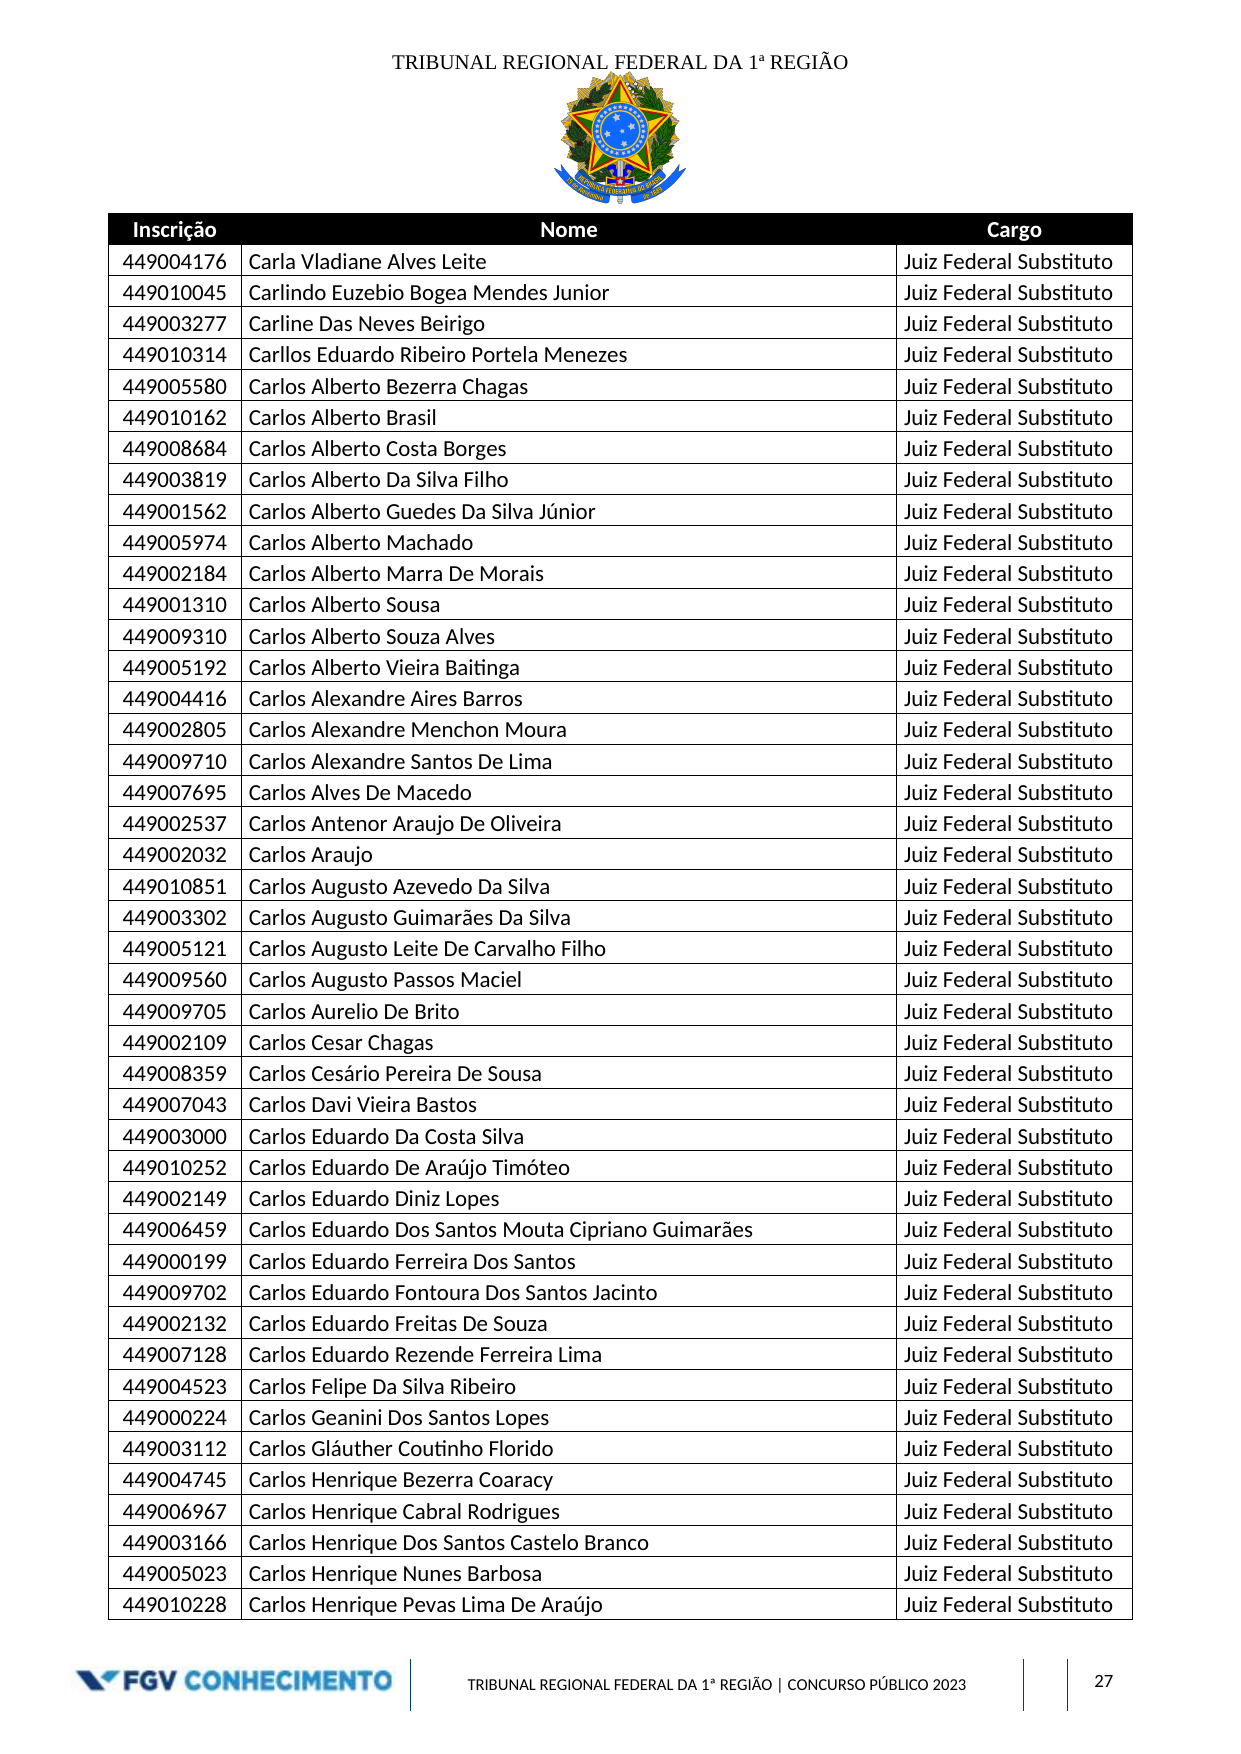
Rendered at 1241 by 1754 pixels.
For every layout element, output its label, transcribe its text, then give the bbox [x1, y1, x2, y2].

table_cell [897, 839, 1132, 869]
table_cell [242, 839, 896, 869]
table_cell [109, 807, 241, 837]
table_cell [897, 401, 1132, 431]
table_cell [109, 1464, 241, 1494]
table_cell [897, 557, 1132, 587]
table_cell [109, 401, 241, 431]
picture [554, 62, 563, 68]
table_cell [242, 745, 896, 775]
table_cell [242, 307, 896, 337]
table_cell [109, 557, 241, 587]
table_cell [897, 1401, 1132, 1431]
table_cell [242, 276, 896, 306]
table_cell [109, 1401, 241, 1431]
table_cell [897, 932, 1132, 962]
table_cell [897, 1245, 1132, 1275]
table_header Inscrição [109, 214, 241, 244]
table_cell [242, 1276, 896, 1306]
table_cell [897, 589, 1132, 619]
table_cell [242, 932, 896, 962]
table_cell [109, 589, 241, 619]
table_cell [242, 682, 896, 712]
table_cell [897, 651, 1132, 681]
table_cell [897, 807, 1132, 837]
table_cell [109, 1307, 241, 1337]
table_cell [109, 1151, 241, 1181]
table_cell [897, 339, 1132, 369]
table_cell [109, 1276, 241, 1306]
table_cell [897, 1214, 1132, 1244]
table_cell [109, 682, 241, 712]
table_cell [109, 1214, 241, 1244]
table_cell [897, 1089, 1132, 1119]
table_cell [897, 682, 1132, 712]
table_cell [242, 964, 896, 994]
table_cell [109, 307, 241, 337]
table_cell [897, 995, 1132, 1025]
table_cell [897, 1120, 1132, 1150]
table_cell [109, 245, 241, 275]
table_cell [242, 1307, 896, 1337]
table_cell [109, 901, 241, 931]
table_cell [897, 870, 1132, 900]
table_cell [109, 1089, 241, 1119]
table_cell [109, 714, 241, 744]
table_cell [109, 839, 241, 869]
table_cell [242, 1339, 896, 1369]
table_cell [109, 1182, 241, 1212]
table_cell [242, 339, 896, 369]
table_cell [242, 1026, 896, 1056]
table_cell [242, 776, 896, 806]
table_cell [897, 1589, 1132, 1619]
picture [717, 62, 725, 68]
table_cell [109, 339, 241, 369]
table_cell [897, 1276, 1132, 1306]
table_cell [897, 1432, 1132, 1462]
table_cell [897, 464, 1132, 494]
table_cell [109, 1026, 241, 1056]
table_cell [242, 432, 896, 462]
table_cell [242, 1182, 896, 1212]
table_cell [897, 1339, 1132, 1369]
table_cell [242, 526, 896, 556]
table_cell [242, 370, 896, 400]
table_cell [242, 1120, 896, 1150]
picture [642, 62, 650, 68]
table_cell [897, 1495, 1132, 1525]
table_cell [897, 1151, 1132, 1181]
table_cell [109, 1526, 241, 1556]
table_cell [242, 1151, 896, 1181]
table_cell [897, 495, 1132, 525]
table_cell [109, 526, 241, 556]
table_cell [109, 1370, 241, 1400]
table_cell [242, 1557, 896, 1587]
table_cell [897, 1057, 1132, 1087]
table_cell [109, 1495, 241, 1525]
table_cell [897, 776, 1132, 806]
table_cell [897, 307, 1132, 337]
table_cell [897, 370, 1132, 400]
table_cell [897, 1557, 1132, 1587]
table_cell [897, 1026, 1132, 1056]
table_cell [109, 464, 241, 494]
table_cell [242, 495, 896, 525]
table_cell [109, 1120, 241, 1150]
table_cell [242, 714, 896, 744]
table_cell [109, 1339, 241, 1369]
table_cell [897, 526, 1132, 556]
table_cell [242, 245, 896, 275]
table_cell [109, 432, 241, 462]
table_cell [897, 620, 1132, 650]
table_header Cargo [897, 214, 1132, 244]
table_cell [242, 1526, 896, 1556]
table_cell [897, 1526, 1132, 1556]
table_header Nome [242, 214, 896, 244]
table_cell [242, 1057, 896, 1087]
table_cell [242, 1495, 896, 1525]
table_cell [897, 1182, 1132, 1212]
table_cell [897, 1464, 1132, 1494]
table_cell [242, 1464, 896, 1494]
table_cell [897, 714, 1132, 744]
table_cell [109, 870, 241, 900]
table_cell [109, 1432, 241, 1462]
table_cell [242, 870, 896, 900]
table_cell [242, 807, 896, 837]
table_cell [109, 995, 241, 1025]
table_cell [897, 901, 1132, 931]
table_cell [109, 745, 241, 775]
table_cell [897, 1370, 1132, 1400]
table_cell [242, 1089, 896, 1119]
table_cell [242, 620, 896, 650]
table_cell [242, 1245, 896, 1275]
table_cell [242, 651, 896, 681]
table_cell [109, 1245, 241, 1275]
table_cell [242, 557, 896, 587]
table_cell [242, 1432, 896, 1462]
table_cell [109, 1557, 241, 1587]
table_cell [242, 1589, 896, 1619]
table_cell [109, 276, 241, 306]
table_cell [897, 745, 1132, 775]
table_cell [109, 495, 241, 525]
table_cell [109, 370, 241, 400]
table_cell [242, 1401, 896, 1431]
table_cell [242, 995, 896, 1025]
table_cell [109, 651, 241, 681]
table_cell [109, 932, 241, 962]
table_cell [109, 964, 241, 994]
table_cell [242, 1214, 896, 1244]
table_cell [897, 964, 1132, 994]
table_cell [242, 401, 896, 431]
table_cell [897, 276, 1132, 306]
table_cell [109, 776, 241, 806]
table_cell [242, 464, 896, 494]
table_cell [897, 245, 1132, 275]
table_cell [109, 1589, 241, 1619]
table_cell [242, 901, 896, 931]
picture [71, 1666, 398, 1696]
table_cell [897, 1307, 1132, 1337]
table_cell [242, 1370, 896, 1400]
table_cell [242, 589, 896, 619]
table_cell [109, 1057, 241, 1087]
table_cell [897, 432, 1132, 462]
picture [486, 62, 754, 213]
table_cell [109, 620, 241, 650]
